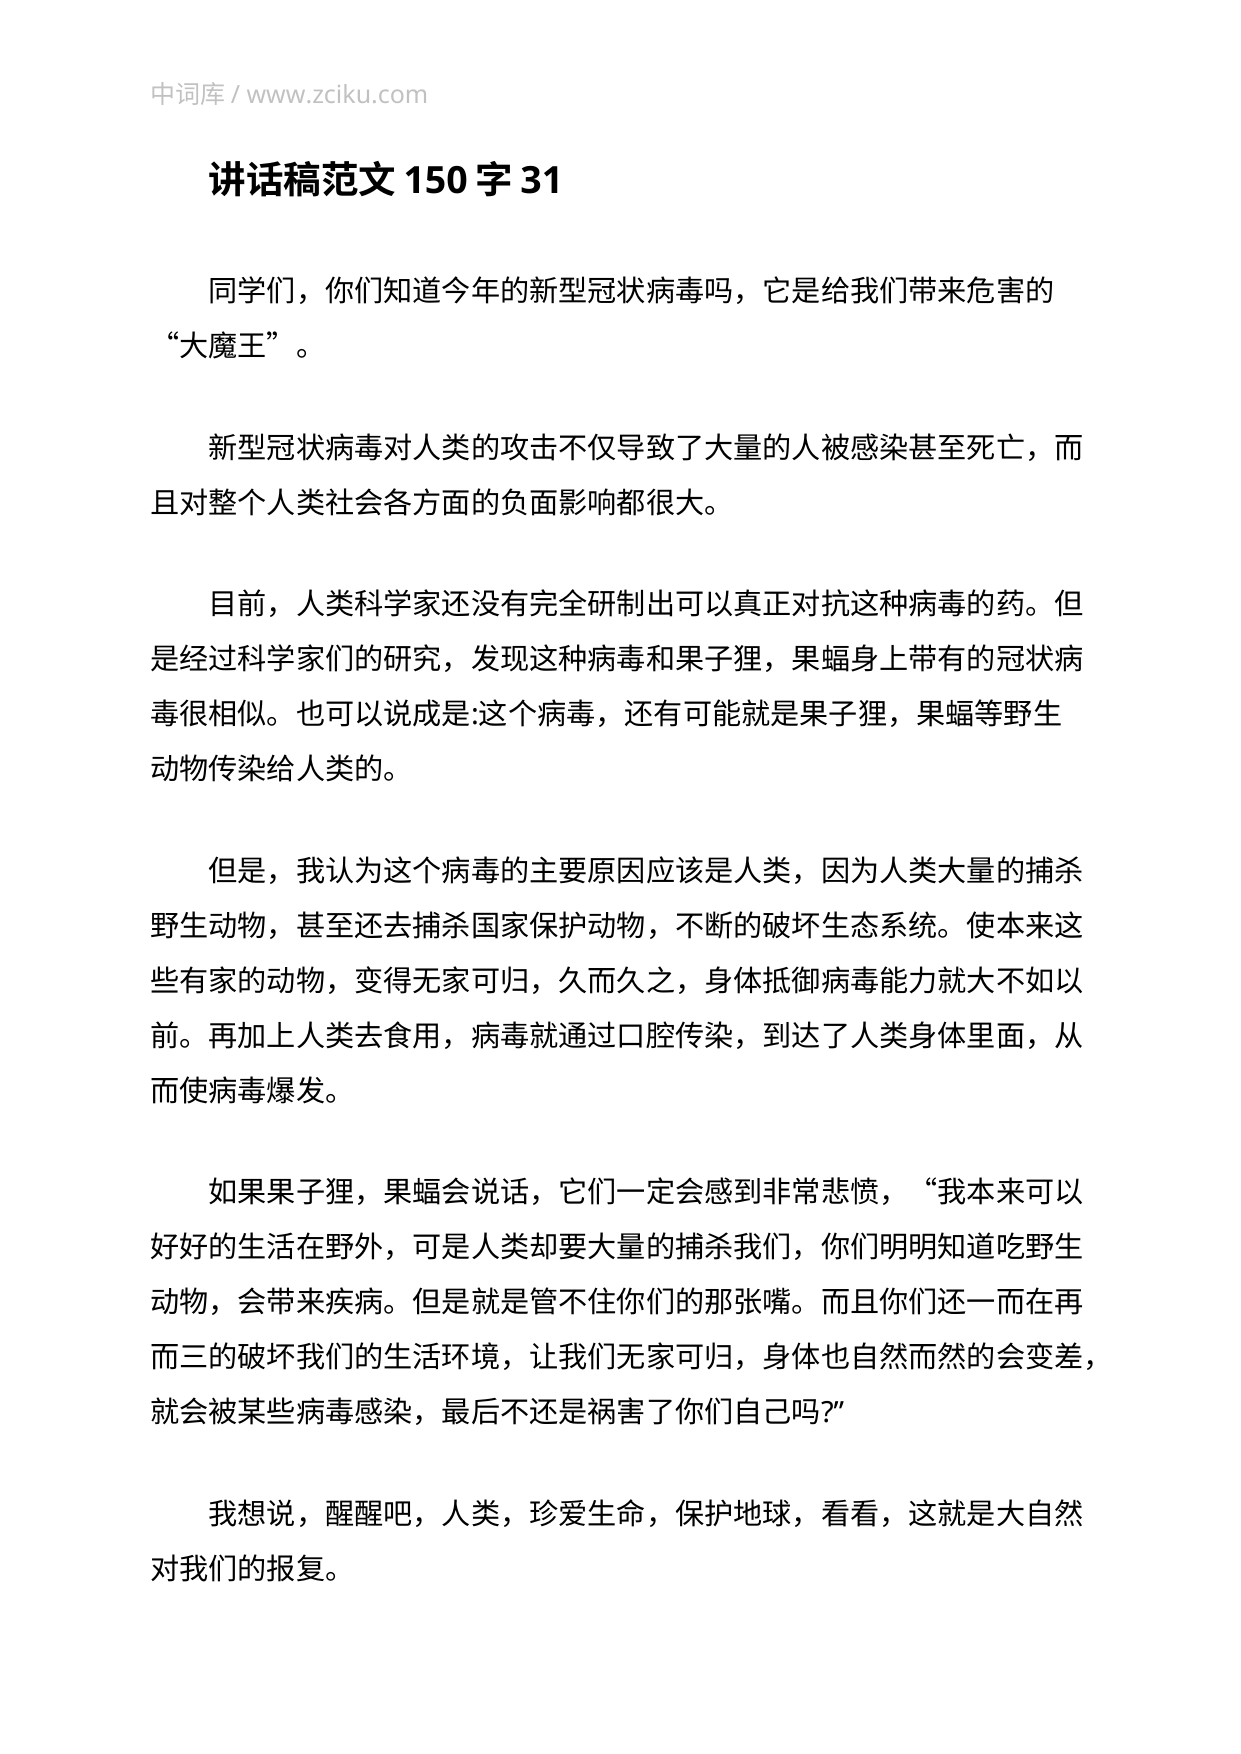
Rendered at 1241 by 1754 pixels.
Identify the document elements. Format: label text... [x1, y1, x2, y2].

text 我想说，醒醒吧，人类，珍爱生命，保护地球，看看，这就是大自然对我们的报复。 [150, 1490, 1090, 1588]
text 但是，我认为这个病毒的主要原因应该是人类，因为人类大量的捕杀野生动物，甚至还去捕杀国家保护动物，不断的破坏生态系统。使本来这些有家的动物，变得无家可归，久而久之，身体抵御病毒能力就大不如以前。再加上人类去食用，病毒就通过口腔传染，到达了人类身体里面，从而使病毒爆发。 [150, 847, 1090, 1109]
text 讲话稿范文150字31 [150, 150, 1090, 204]
text 如果果子狸，果蝠会说话，它们一定会感到非常悲愤，“我本来可以好好的生活在野外，可是人类却要大量的捕杀我们，你们明明知道吃野生动物，会带来疾病。但是就是管不住你们的那张嘴。而且你们还一而在再而三的破坏我们的生活环境，让我们无家可归，身体也自然而然的会变差，就会被某些病毒感染，最后不还是祸害了你们自己吗?” [150, 1169, 1090, 1431]
text 目前，人类科学家还没有完全研制出可以真正对抗这种病毒的药。但是经过科学家们的研究，发现这种病毒和果子狸，果蝠身上带有的冠状病毒很相似。也可以说成是:这个病毒，还有可能就是果子狸，果蝠等野生动物传染给人类的。 [150, 581, 1090, 788]
text 同学们，你们知道今年的新型冠状病毒吗，它是给我们带来危害的“大魔王”。 [150, 268, 1090, 365]
text 新型冠状病毒对人类的攻击不仅导致了大量的人被感染甚至死亡，而且对整个人类社会各方面的负面影响都很大。 [150, 424, 1090, 521]
